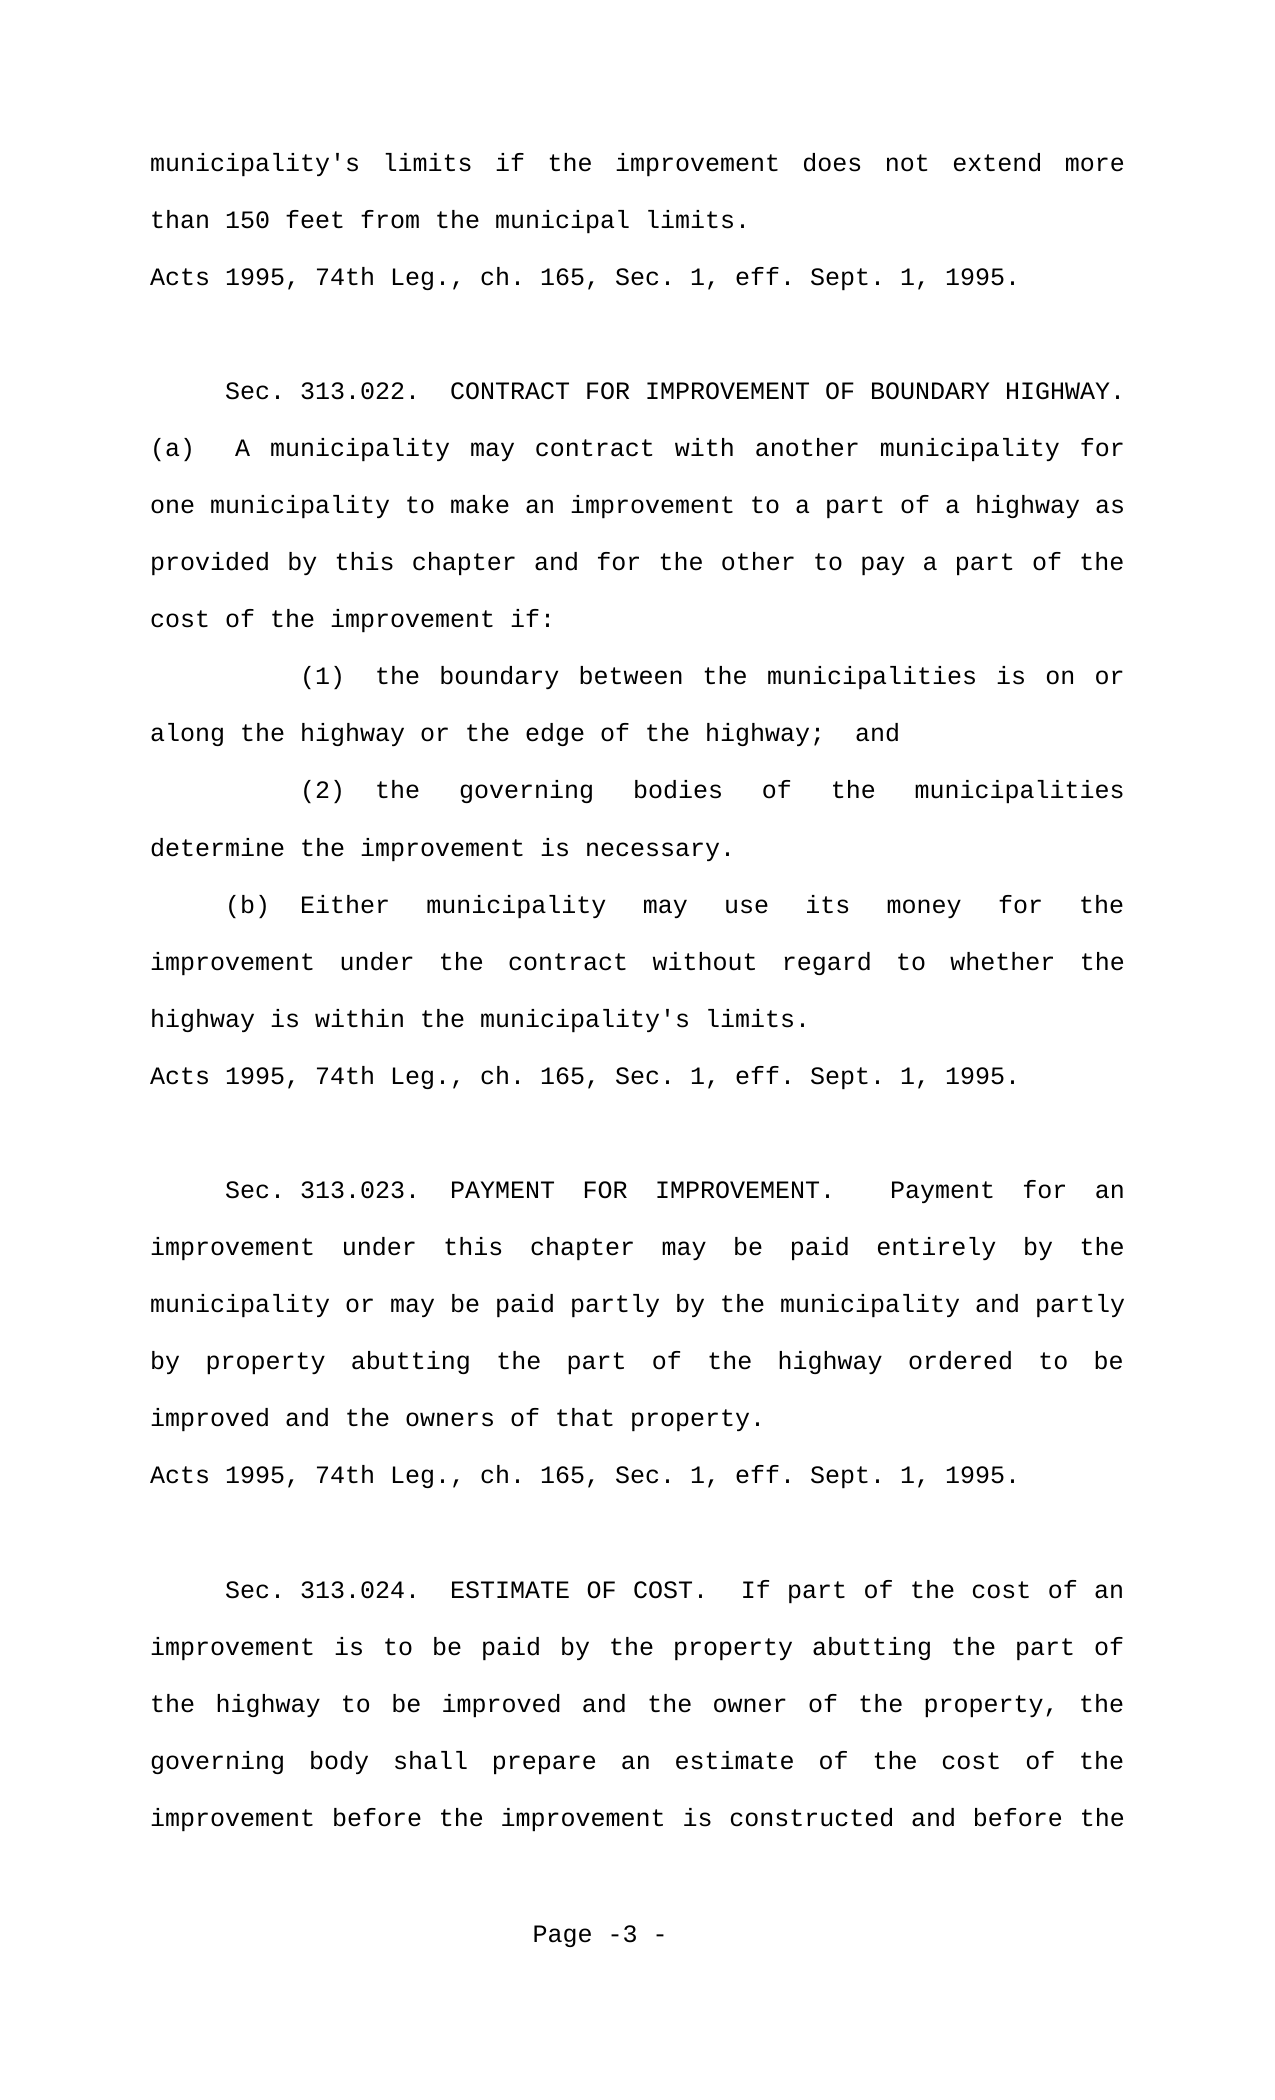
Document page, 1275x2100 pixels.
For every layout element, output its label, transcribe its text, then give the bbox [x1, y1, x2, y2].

text Sec. 313.023. PAYMENT FOR IMPROVEMENT. Payment for an improvement under this chapter may be paid entirely by the municipality or may be paid partly by the municipality and partly by property abutting the part of the highway ordered to be improved and the owners of that property. [150, 1177, 1125, 1434]
text (b) Either municipality may use its money for the improvement under the contract without regard to whether the highway is within the municipality's limits. [150, 892, 1125, 1035]
text Sec. 313.022. CONTRACT FOR IMPROVEMENT OF BOUNDARY HIGHWAY. (a) A municipality may contract with another municipality for one municipality to make an improvement to a part of a highway as provided by this chapter and for the other to pay a part of the cost of the improvement if: [150, 378, 1125, 635]
text Acts 1995, 74th Leg., ch. 165, Sec. 1, eff. Sept. 1, 1995. [150, 264, 1125, 293]
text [150, 150, 1125, 236]
text Acts 1995, 74th Leg., ch. 165, Sec. 1, eff. Sept. 1, 1995. [150, 1463, 1125, 1491]
text (1) the boundary between the municipalities is on or along the highway or the edge of the highway; and [150, 664, 1125, 749]
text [150, 1577, 1125, 1834]
text Acts 1995, 74th Leg., ch. 165, Sec. 1, eff. Sept. 1, 1995. [150, 1063, 1125, 1092]
text (2) the governing bodies of the municipalities determine the improvement is necessary. [150, 778, 1125, 863]
